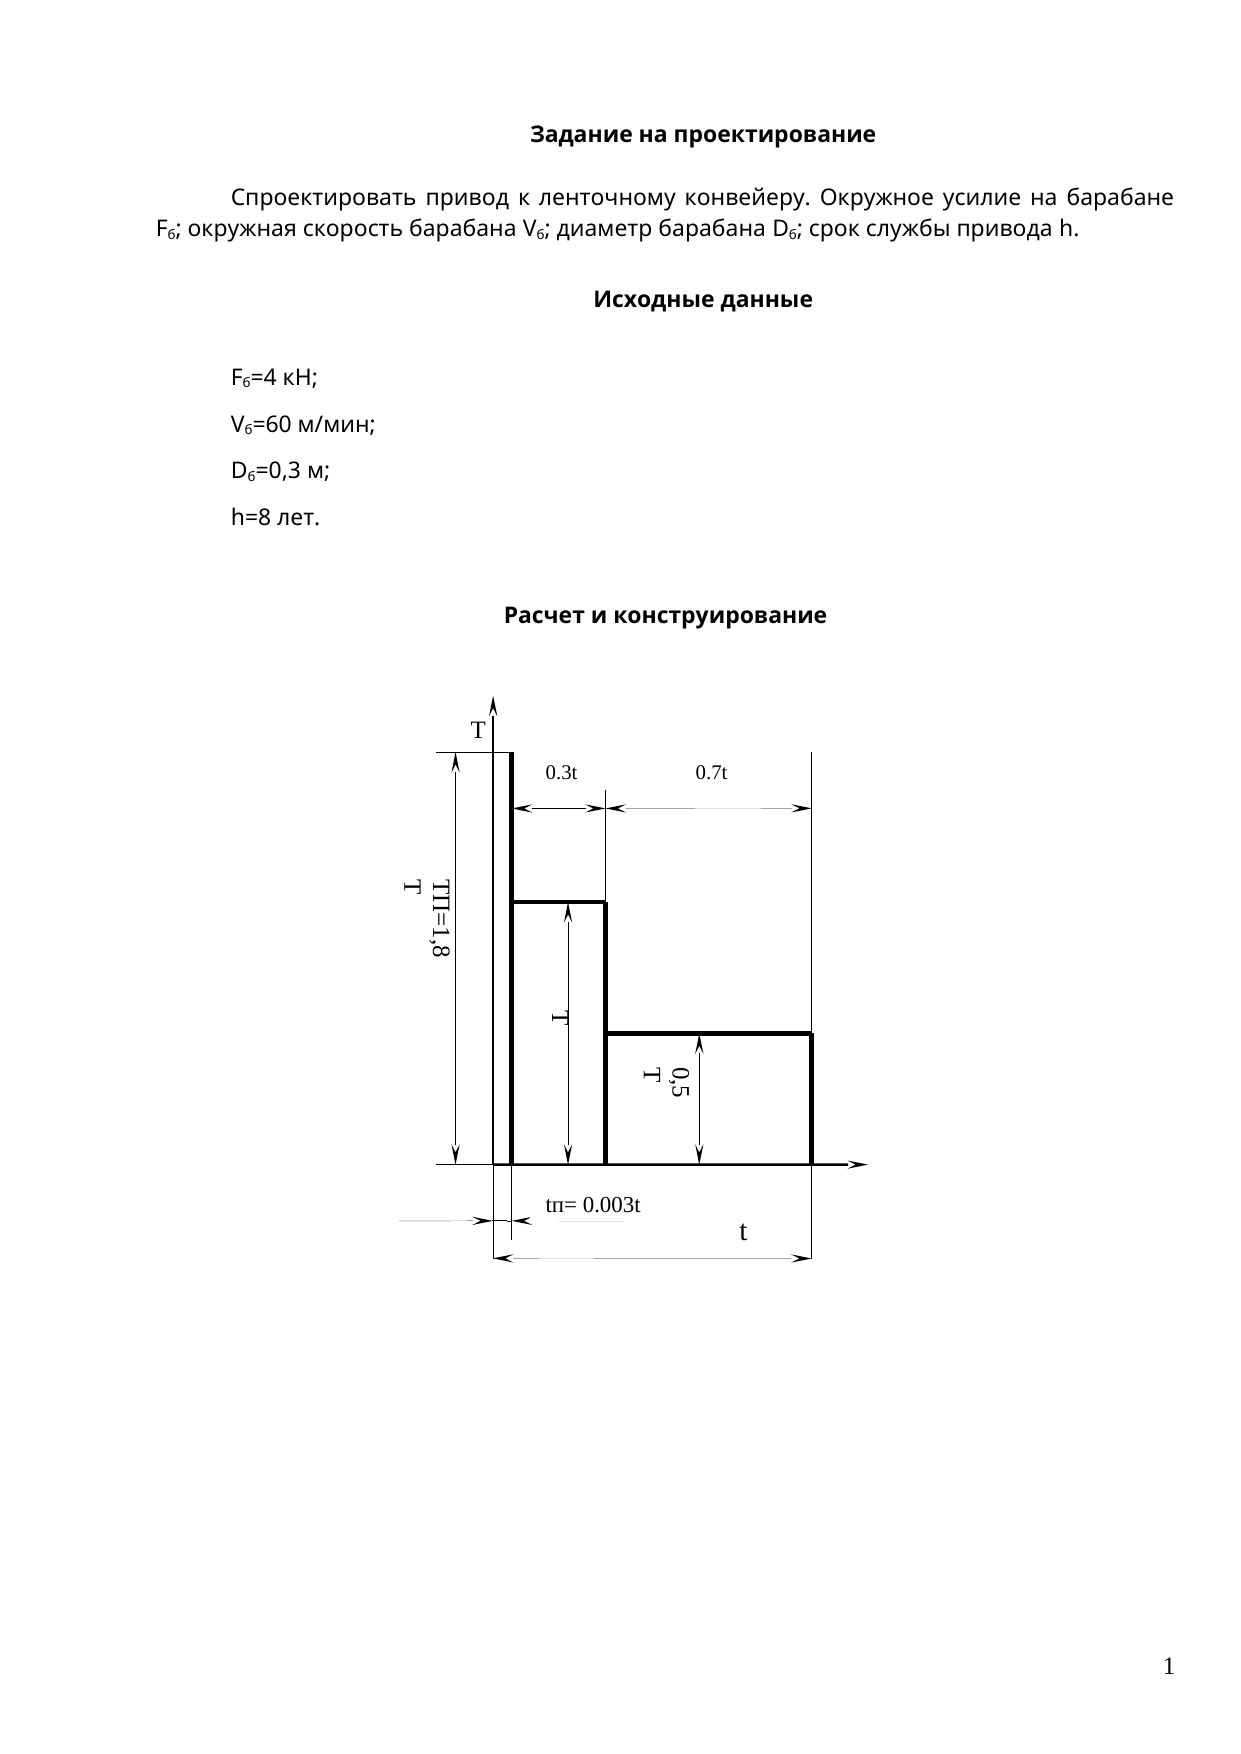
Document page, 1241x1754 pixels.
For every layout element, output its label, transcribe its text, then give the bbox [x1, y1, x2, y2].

text Fб=4 кН; [194, 361, 1175, 392]
text Задание на проектирование [156, 118, 1175, 149]
text Vб=60 м/мин; [194, 408, 1175, 439]
text Спроектировать привод к ленточному конвейеру. Окружное усилие на барабане Fб; окружная скорость барабана Vб; диаметр барабана Dб; срок службы привода h. [156, 181, 1175, 243]
text Исходные данные [194, 283, 1175, 314]
text Расчет и конструирование [156, 598, 1175, 630]
text Dб=0,3 м; [194, 454, 1175, 486]
text h=8 лет. [194, 501, 1175, 533]
